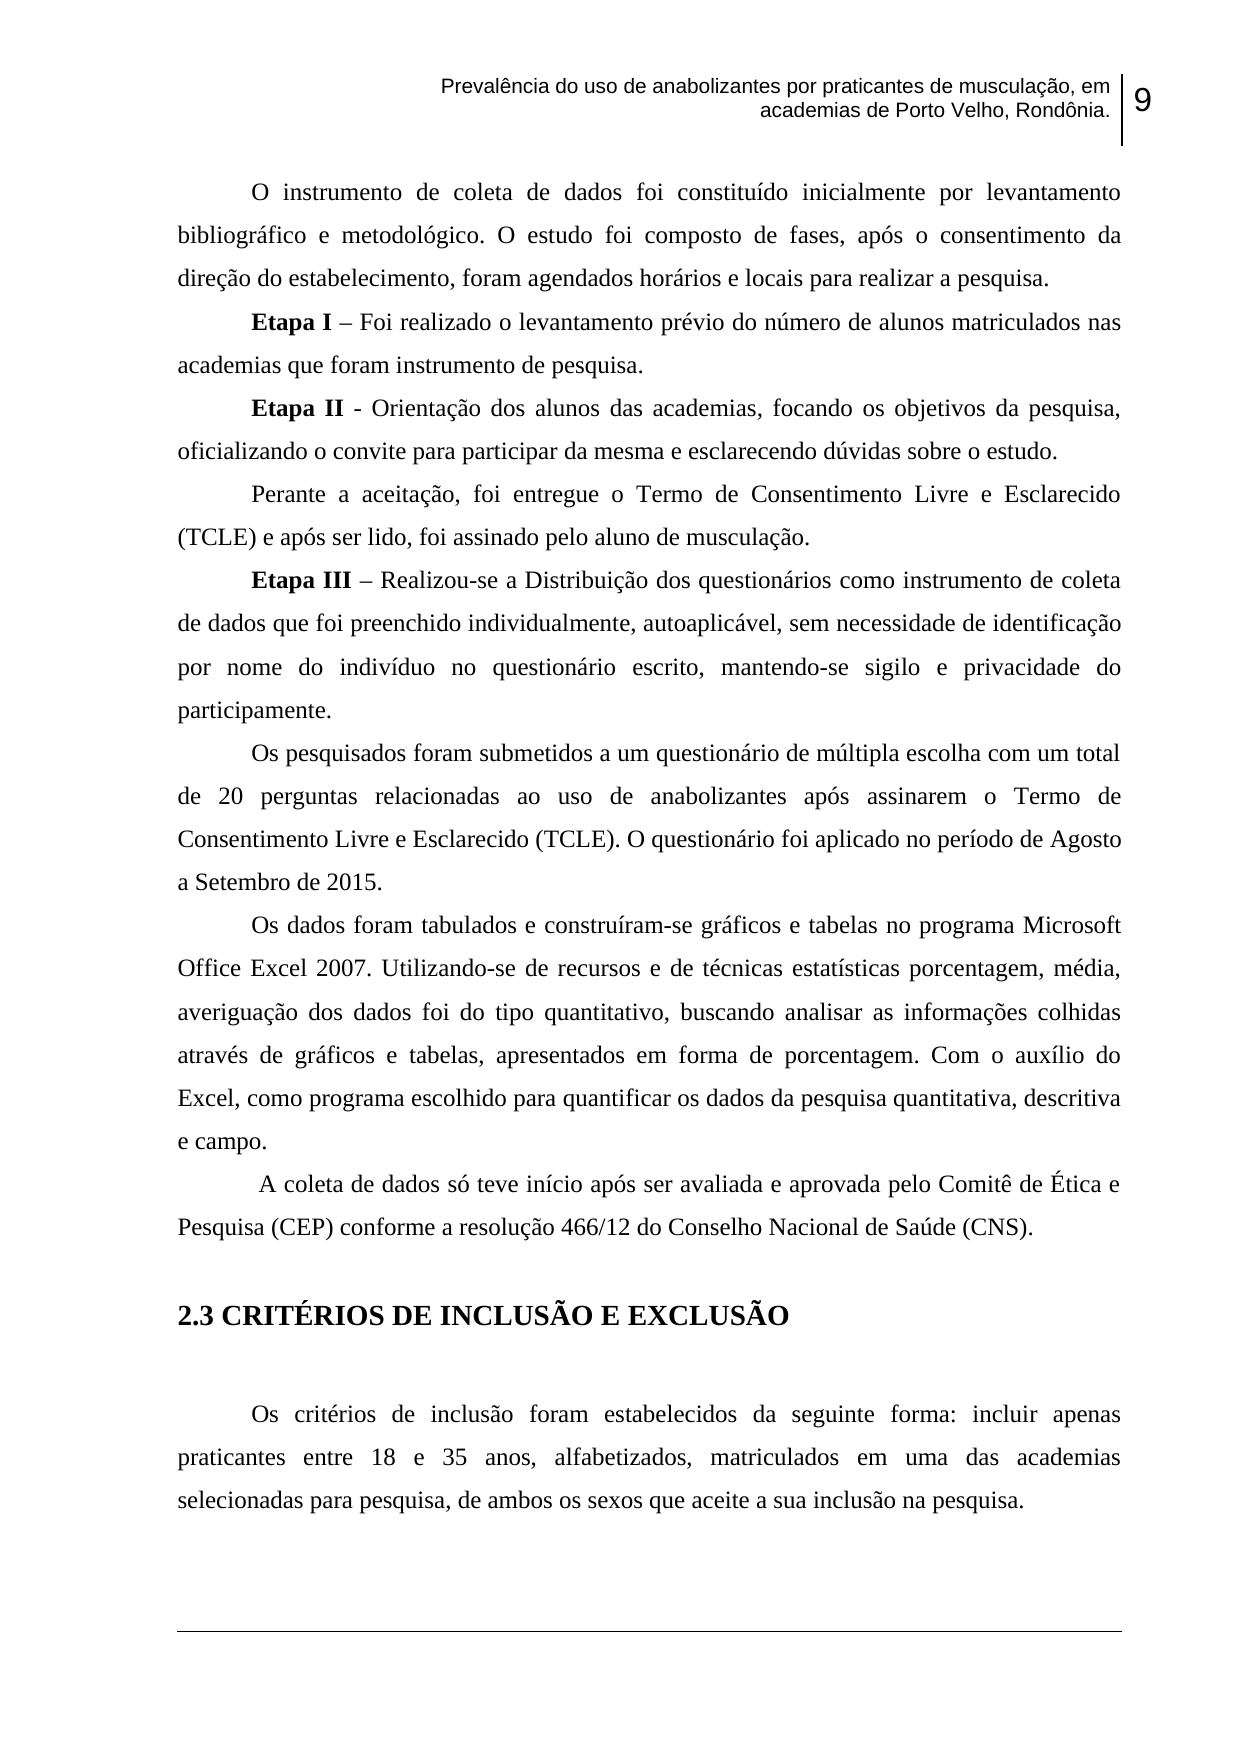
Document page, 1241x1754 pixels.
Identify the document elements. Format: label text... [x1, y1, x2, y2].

text Etapa II - Orientação dos alunos das academias, focando os objetivos da pesquisa, oficializando o convite para participar da mesma e esclarecendo dúvidas sobre o estudo. [177, 393, 1122, 465]
text 2.3 CRITÉRIOS DE INCLUSÃO E EXCLUSÃO [177, 1298, 1122, 1332]
text Os dados foram tabulados e construíram-se gráficos e tabelas no programa Microsoft Office Excel 2007. Utilizando-se de recursos e de técnicas estatísticas porcentagem, média, averiguação dos dados foi do tipo quantitativo, buscando analisar as informações colhidas através de gráficos e tabelas, apresentados em forma de porcentagem. Com o auxílio do Excel, como programa escolhido para quantificar os dados da pesquisa quantitativa, descritiva e campo. [177, 910, 1122, 1155]
text O instrumento de coleta de dados foi constituído inicialmente por levantamento bibliográfico e metodológico. O estudo foi composto de fases, após o consentimento da direção do estabelecimento, foram agendados horários e locais para realizar a pesquisa. [177, 177, 1122, 292]
text A coleta de dados só teve início após ser avaliada e aprovada pelo Comitê de Ética e Pesquisa (CEP) conforme a resolução 466/12 do Conselho Nacional de Saúde (CNS). [177, 1169, 1122, 1241]
text Os critérios de inclusão foram estabelecidos da seguinte forma: incluir apenas praticantes entre 18 e 35 anos, alfabetizados, matriculados em uma das academias selecionadas para pesquisa, de ambos os sexos que aceite a sua inclusão na pesquisa. [177, 1399, 1122, 1514]
text Etapa III – Realizou-se a Distribuição dos questionários como instrumento de coleta de dados que foi preenchido individualmente, autoaplicável, sem necessidade de identificação por nome do indivíduo no questionário escrito, mantendo-se sigilo e privacidade do participamente. [177, 565, 1122, 723]
text Os pesquisados foram submetidos a um questionário de múltipla escolha com um total de 20 perguntas relacionadas ao uso de anabolizantes após assinarem o Termo de Consentimento Livre e Esclarecido (TCLE). O questionário foi aplicado no período de Agosto a Setembro de 2015. [177, 738, 1122, 896]
text Perante a aceitação, foi entregue o Termo de Consentimento Livre e Esclarecido (TCLE) e após ser lido, foi assinado pelo aluno de musculação. [177, 479, 1122, 551]
text Etapa I – Foi realizado o levantamento prévio do número de alunos matriculados nas academias que foram instrumento de pesquisa. [177, 307, 1122, 378]
